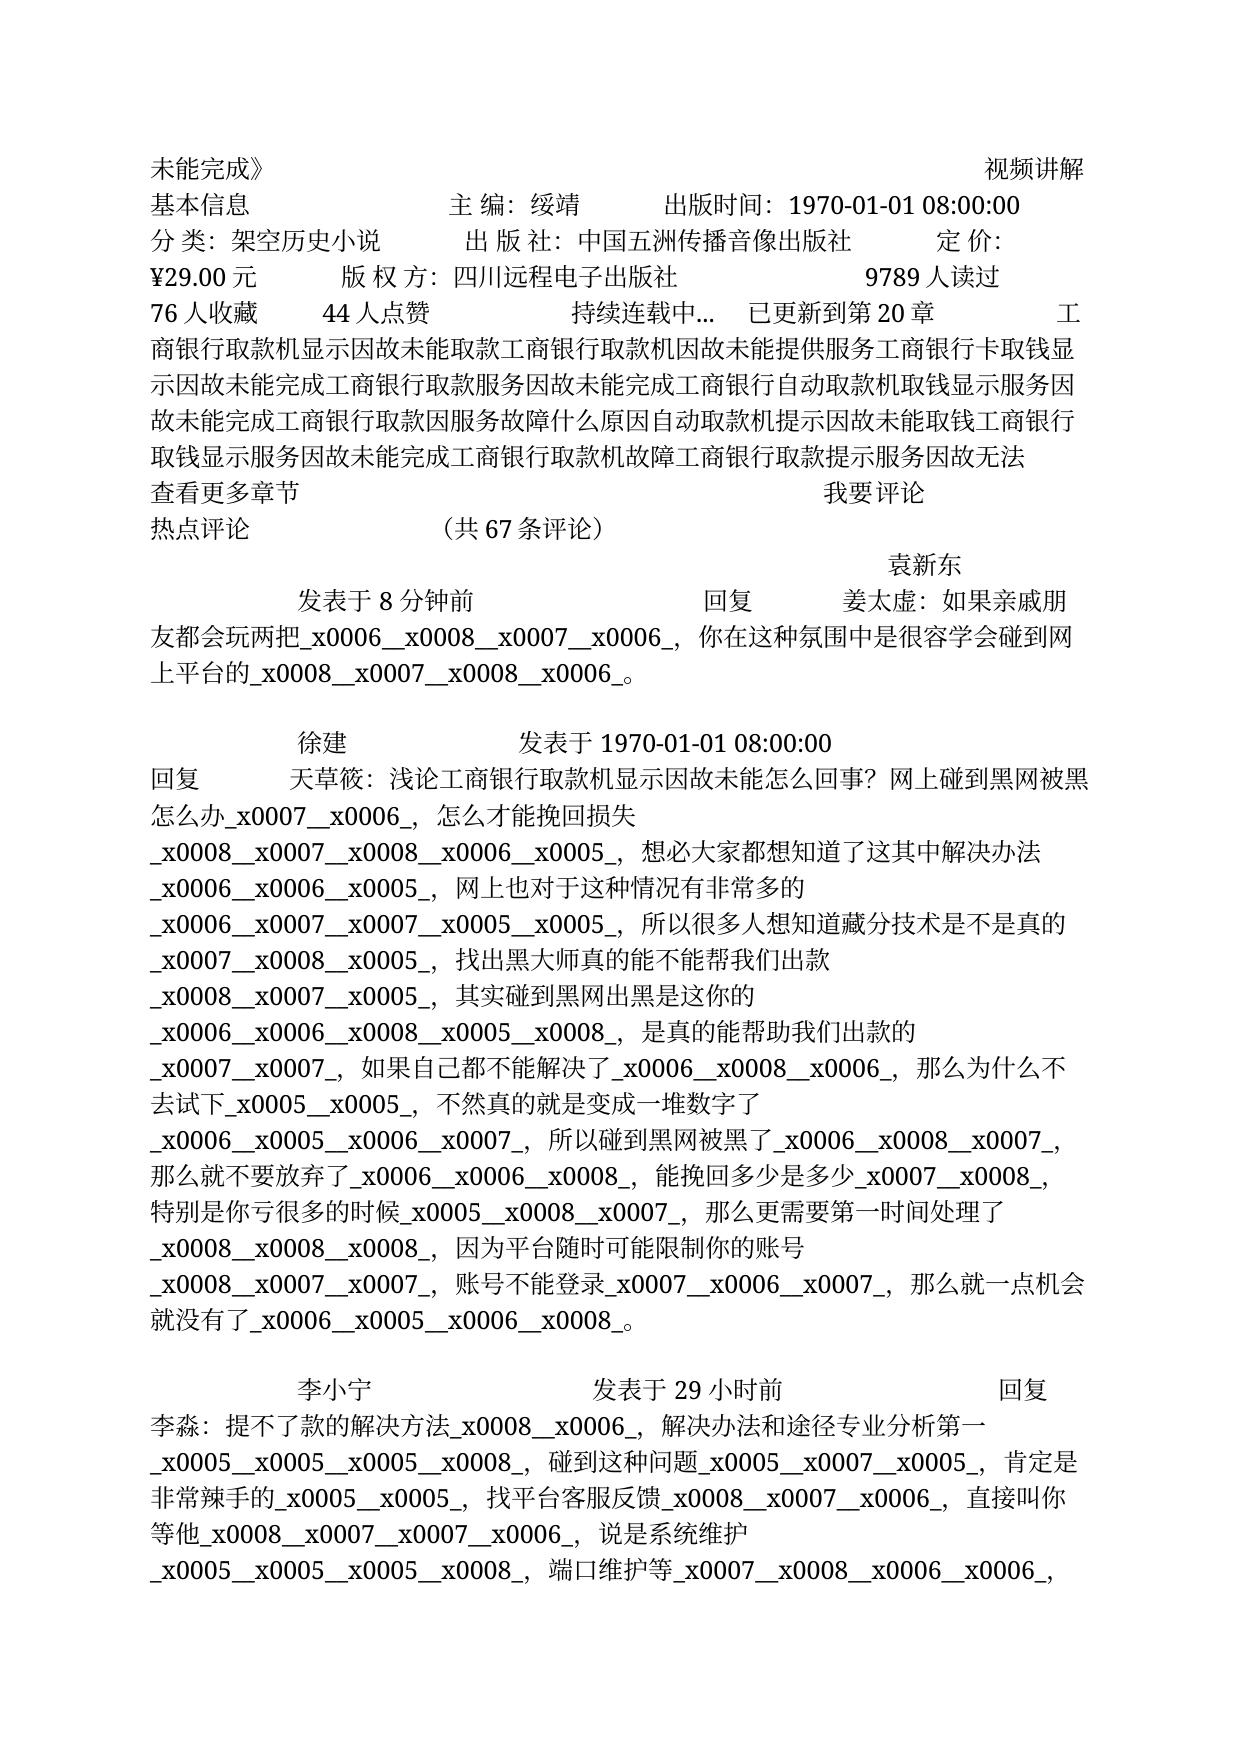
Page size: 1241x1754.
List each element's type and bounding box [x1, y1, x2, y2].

text [150, 150, 1090, 1587]
